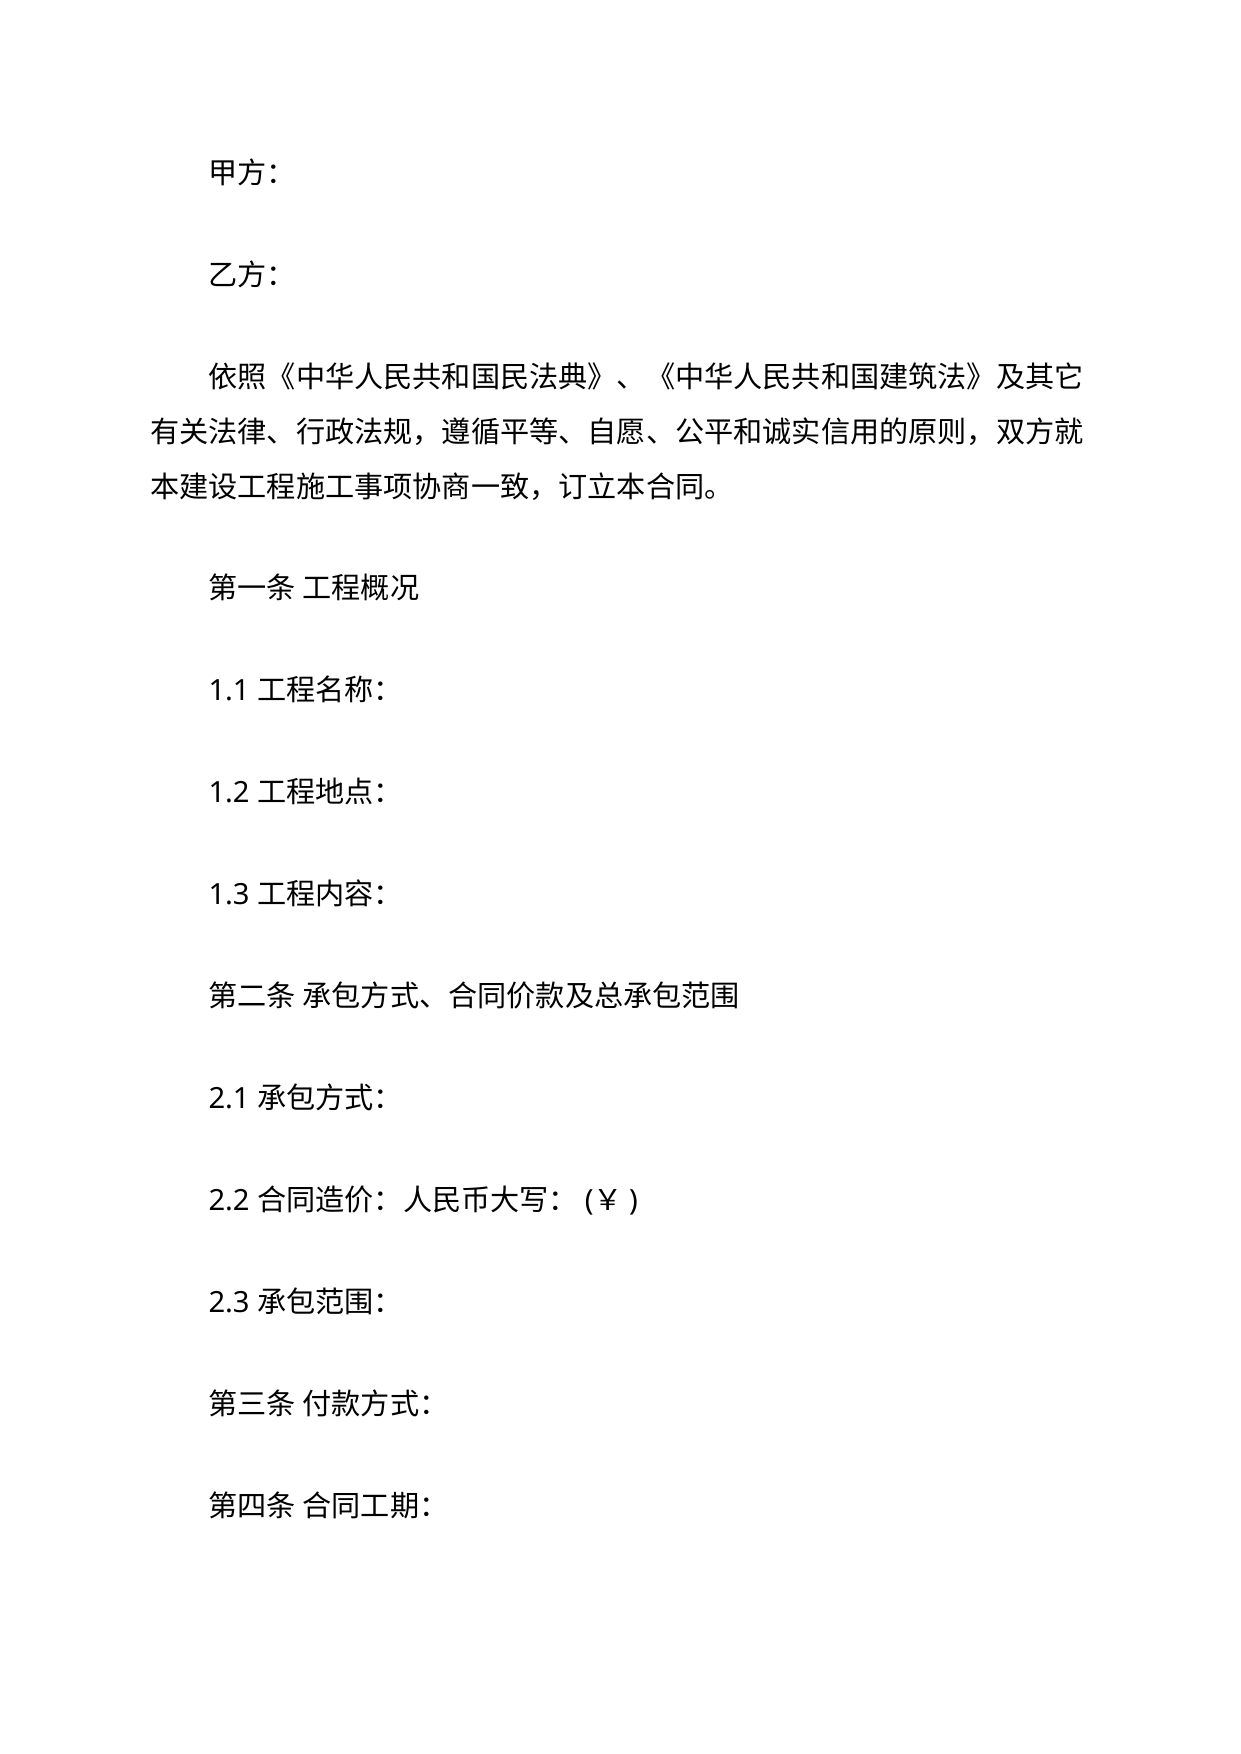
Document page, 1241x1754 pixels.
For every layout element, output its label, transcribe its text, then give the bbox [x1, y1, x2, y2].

text 2.2 合同造价：人民币大写： (￥ ) [150, 1177, 1090, 1219]
text 乙方： [150, 252, 1090, 294]
text 第三条 付款方式： [150, 1381, 1090, 1423]
text 第二条 承包方式、合同价款及总承包范围 [150, 973, 1090, 1015]
text 1.1 工程名称： [150, 667, 1090, 709]
text 2.1 承包方式： [150, 1074, 1090, 1117]
text 1.2 工程地点： [150, 769, 1090, 811]
text 依照《中华人民共和国民法典》、《中华人民共和国建筑法》及其它有关法律、行政法规，遵循平等、自愿、公平和诚实信用的原则，双方就本建设工程施工事项协商一致，订立本合同。 [150, 353, 1090, 506]
text 1.3 工程内容： [150, 871, 1090, 913]
text 第一条 工程概况 [150, 565, 1090, 607]
text 甲方： [150, 150, 1090, 192]
text 第四条 合同工期： [150, 1482, 1090, 1524]
text 2.3 承包范围： [150, 1278, 1090, 1321]
